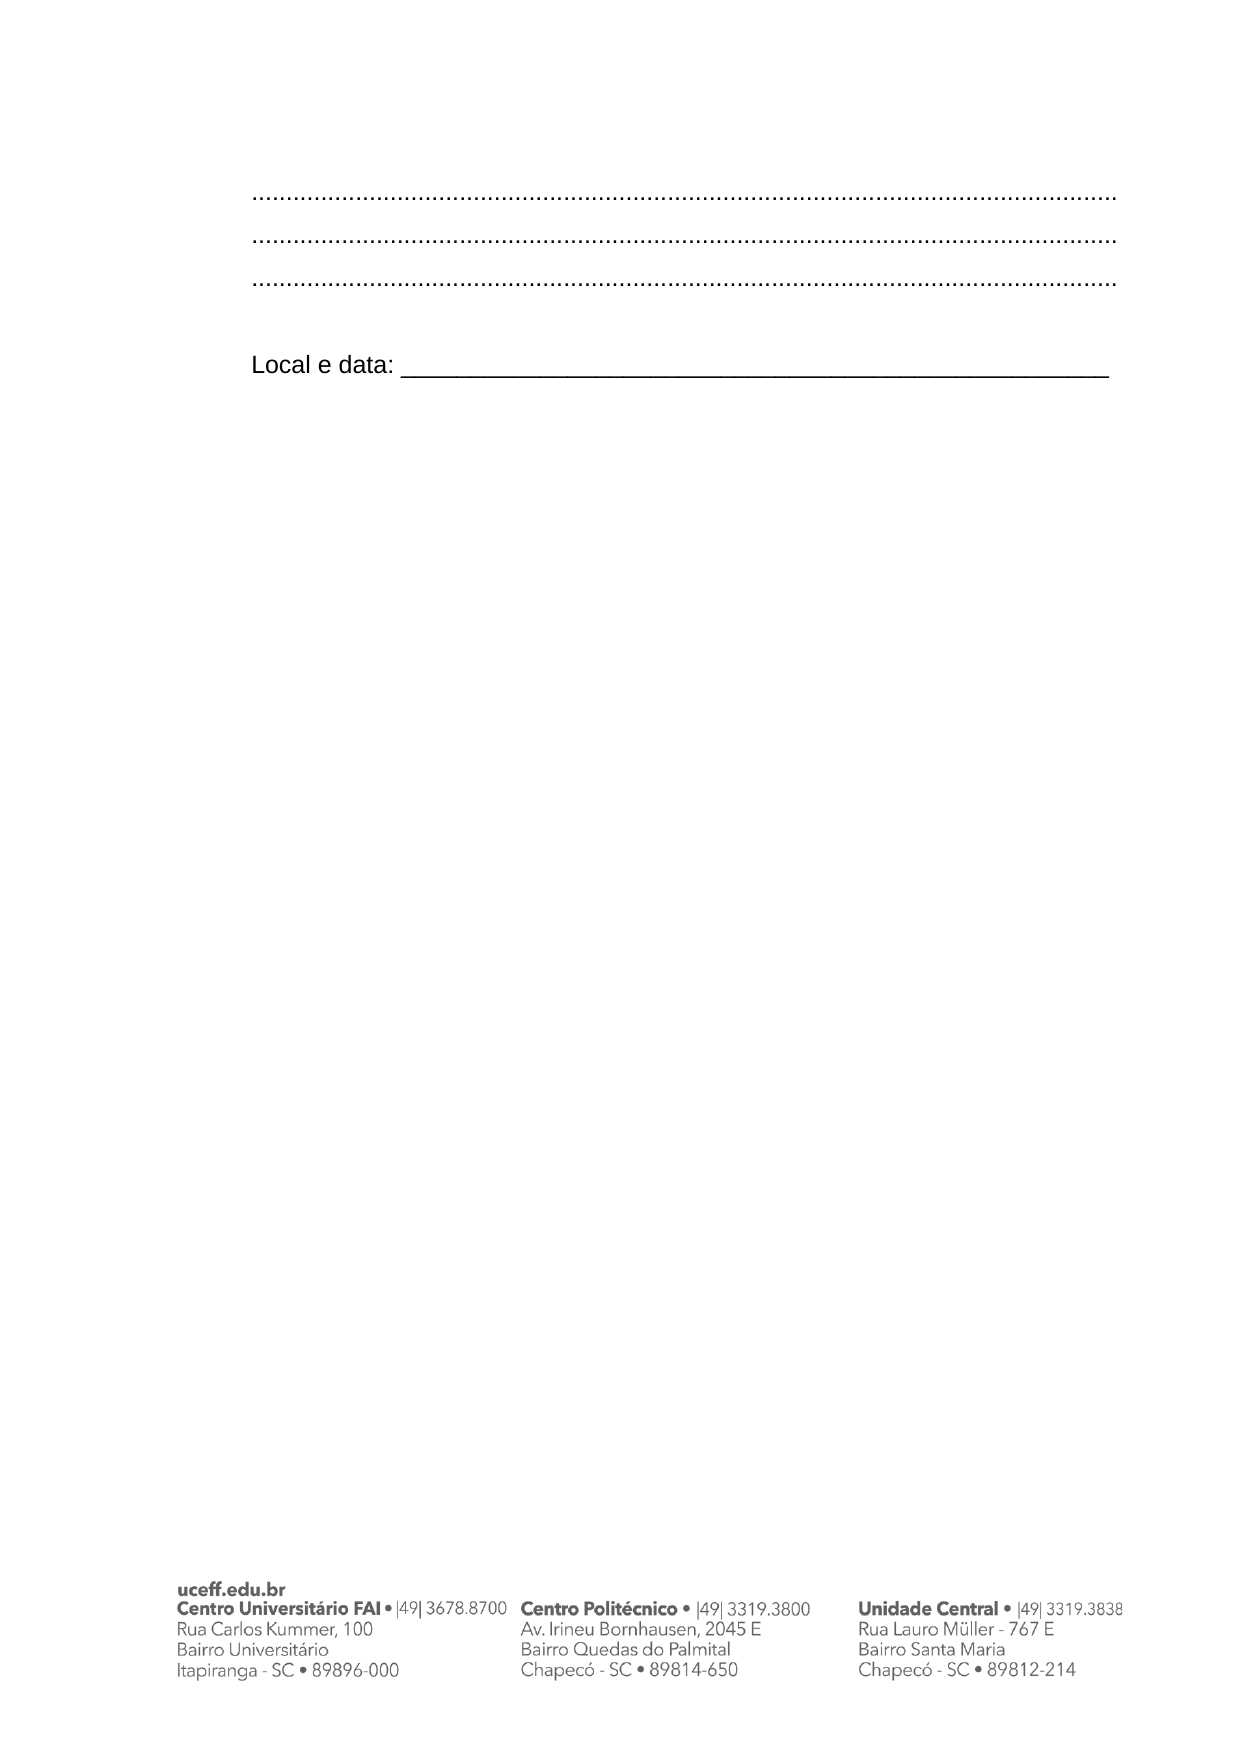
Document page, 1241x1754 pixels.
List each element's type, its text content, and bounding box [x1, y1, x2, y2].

picture [177, 1581, 1123, 1681]
text Local e data: ___________________________________________________ [251, 350, 1122, 378]
